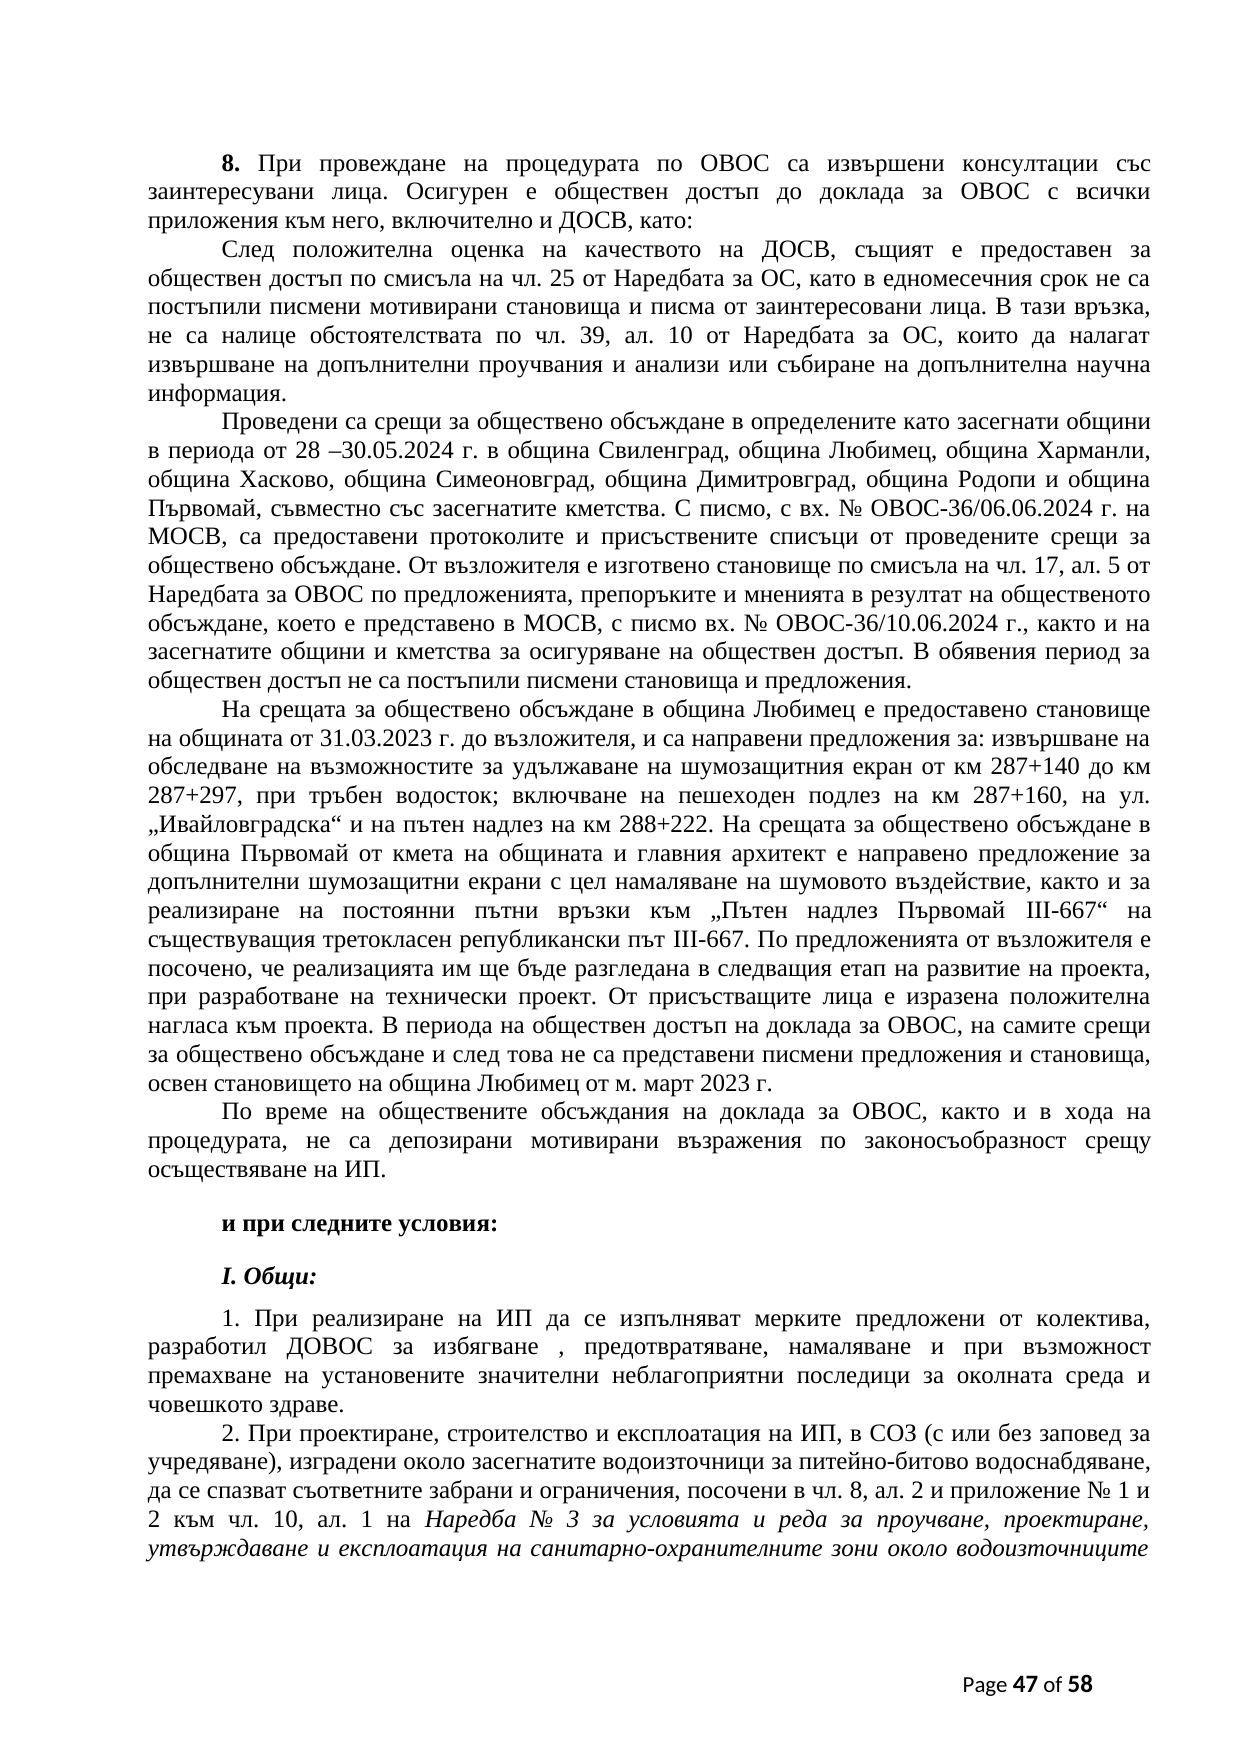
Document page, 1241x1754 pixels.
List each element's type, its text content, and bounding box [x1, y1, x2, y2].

text След положителна оценка на качеството на ДОСВ, същият е предоставен за обществен достъп по смисъла на чл. 25 от Наредбата за ОС, като в едномесечния срок не са постъпили писмени мотивирани становища и писма от заинтересовани лица. В тази връзка, не са налице обстоятелствата по чл. 39, ал. 10 от Наредбата за ОС, които да налагат извършване на допълнителни проучвания и анализи или събиране на допълнителна научна информация. [148, 234, 1152, 406]
text І. Общи: [148, 1261, 1152, 1290]
text На срещата за обществено обсъждане в община Любимец е предоставено становище на общината от 31.03.2023 г. до възложителя, и са направени предложения за: извършване на обследване на възможностите за удължаване на шумозащитния екран от км 287+140 до км 287+297, при тръбен водосток; включване на пешеходен подлез на км 287+160, на ул. „Ивайловградска“ и на пътен надлез на км 288+222. На срещата за обществено обсъждане в община Първомай от кмета на общината и главния архитект е направено предложение за допълнителни шумозащитни екрани с цел намаляване на шумовото въздействие, както и за реализиране на постоянни пътни връзки към „Пътен надлез Първомай III-667“ на съществуващия третокласен републикански път III-667. По предложенията от възложителя е посочено, че реализацията им ще бъде разгледана в следващия етап на развитие на проекта, при разработване на технически проект. От присъстващите лица е изразена положителна нагласа към проекта. В периода на обществен достъп на доклада за ОВОС, на самите срещи за обществено обсъждане и след това не са представени писмени предложения и становища, освен становището на община Любимец от м. март 2023 г. [148, 694, 1152, 1096]
text и при следните условия: [148, 1208, 1152, 1236]
text Проведени са срещи за обществено обсъждане в определените като засегнати общини в периода от 28 –30.05.2024 г. в община Свиленград, община Любимец, община Харманли, община Хасково, община Симеоновград, община Димитровград, община Родопи и община Първомай, съвместно със засегнатите кметства. С писмо, с вх. № ОВОС-36/06.06.2024 г. на МОСВ, са предоставени протоколите и присъствените списъци от проведените срещи за обществено обсъждане. От възложителя е изготвено становище по смисъла на чл. 17, ал. 5 от Наредбата за ОВОС по предложенията, препоръките и мненията в резултат на общественото обсъждане, което е представено в МОСВ, с писмо вх. № ОВОС-36/10.06.2024 г., както и на засегнатите общини и кметства за осигуряване на обществен достъп. В обявения период за обществен достъп не са постъпили писмени становища и предложения. [148, 406, 1152, 694]
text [148, 1418, 1152, 1561]
text 8. При провеждане на процедурата по ОВОС са извършени консултации със заинтересувани лица. Осигурен е обществен достъп до доклада за ОВОС с всички приложения към него, включително и ДОСВ, като: [148, 148, 1152, 234]
text По време на обществените обсъждания на доклада за ОВОС, както и в хода на процедурата, не са депозирани мотивирани възражения по законосъобразност срещу осъществяване на ИП. [148, 1096, 1152, 1183]
text 1. При реализиране на ИП да се изпълняват мерките предложени от колектива, разработил ДОВОС за избягване , предотвратяване, намаляване и при възможност премахване на установените значителни неблагоприятни последици за околната среда и човешкото здраве. [148, 1303, 1152, 1418]
